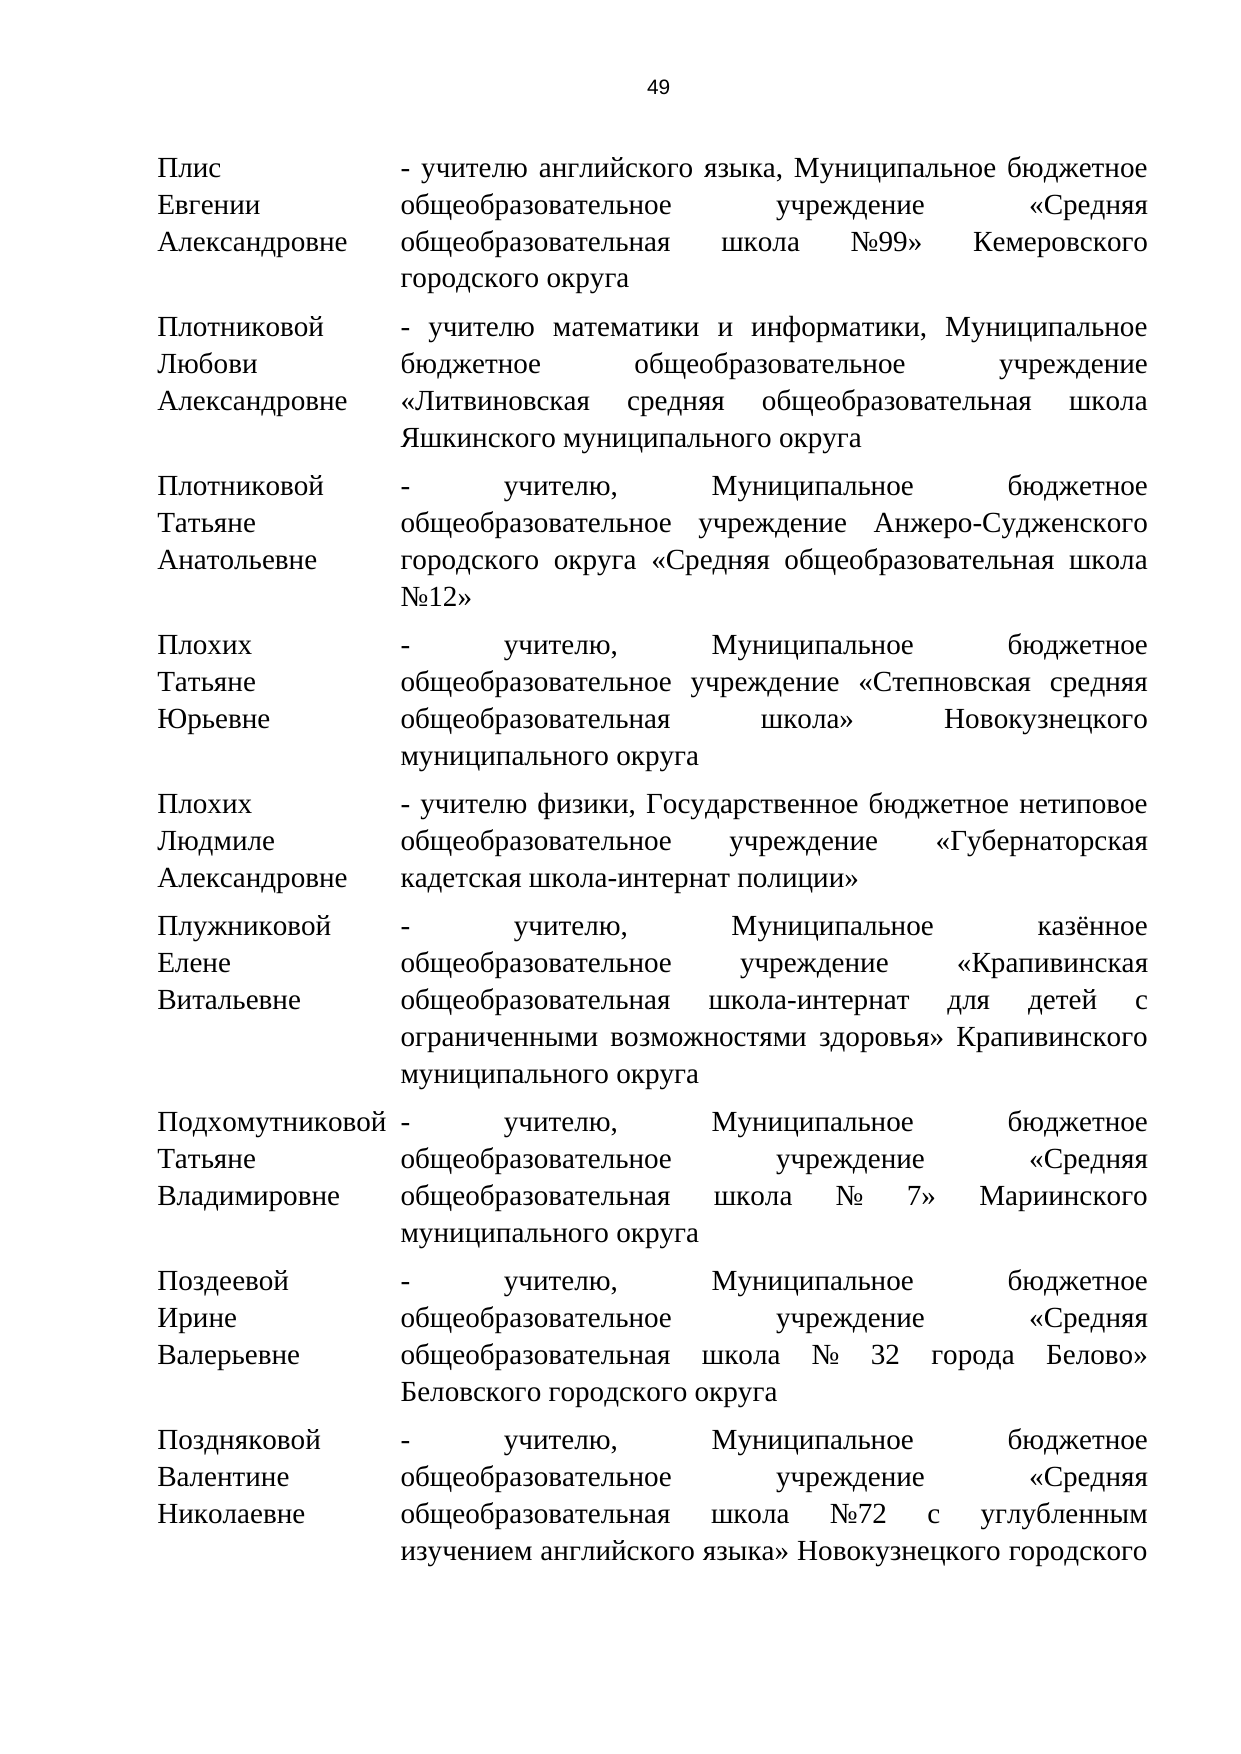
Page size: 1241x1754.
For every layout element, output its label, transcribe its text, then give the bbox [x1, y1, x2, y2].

table_cell - учителю, Муниципальное бюджетное общеобразовательное учреждение «Средняя общеобразовательная школа № 7» Мариинского муниципального округа [393, 1104, 1155, 1263]
table_cell - учителю, Муниципальное казённое общеобразовательное учреждение «Крапивинская общеобразовательная школа-интернат для детей с ограниченными возможностями здоровья» Крапивинского муниципального округа [393, 909, 1155, 1104]
table_cell - учителю физики, Государственное бюджетное нетиповое общеобразовательное учреждение «Губернаторская кадетская школа-интернат полиции» [393, 786, 1155, 908]
table_cell Плохих Татьяне Юрьевне [150, 627, 393, 786]
table_cell Подхомутниковой Татьяне Владимировне [150, 1104, 393, 1263]
table_cell Плотниковой Татьяне Анатольевне [150, 468, 393, 627]
table_cell Плотниковой Любови Александровне [150, 309, 393, 468]
table_cell - учителю, Муниципальное бюджетное общеобразовательное учреждение «Степновская средняя общеобразовательная школа» Новокузнецкого муниципального округа [393, 627, 1155, 786]
table_cell Плис Евгении Александровне [150, 150, 393, 309]
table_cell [150, 1423, 393, 1567]
table_cell - учителю английского языка, Муниципальное бюджетное общеобразовательное учреждение «Средняя общеобразовательная школа №99» Кемеровского городского округа [393, 150, 1155, 309]
table_cell Плохих Людмиле Александровне [150, 786, 393, 908]
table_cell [393, 1423, 1155, 1567]
table_cell - учителю, Муниципальное бюджетное общеобразовательное учреждение «Средняя общеобразовательная школа № 32 города Белово» Беловского городского округа [393, 1264, 1155, 1422]
table_cell Поздеевой Ирине Валерьевне [150, 1264, 393, 1422]
table_cell - учителю математики и информатики, Муниципальное бюджетное общеобразовательное учреждение «Литвиновская средняя общеобразовательная школа Яшкинского муниципального округа [393, 309, 1155, 468]
table_cell - учителю, Муниципальное бюджетное общеобразовательное учреждение Анжеро-Судженского городского округа «Средняя общеобразовательная школа №12» [393, 468, 1155, 627]
table_cell Плужниковой Елене Витальевне [150, 909, 393, 1104]
